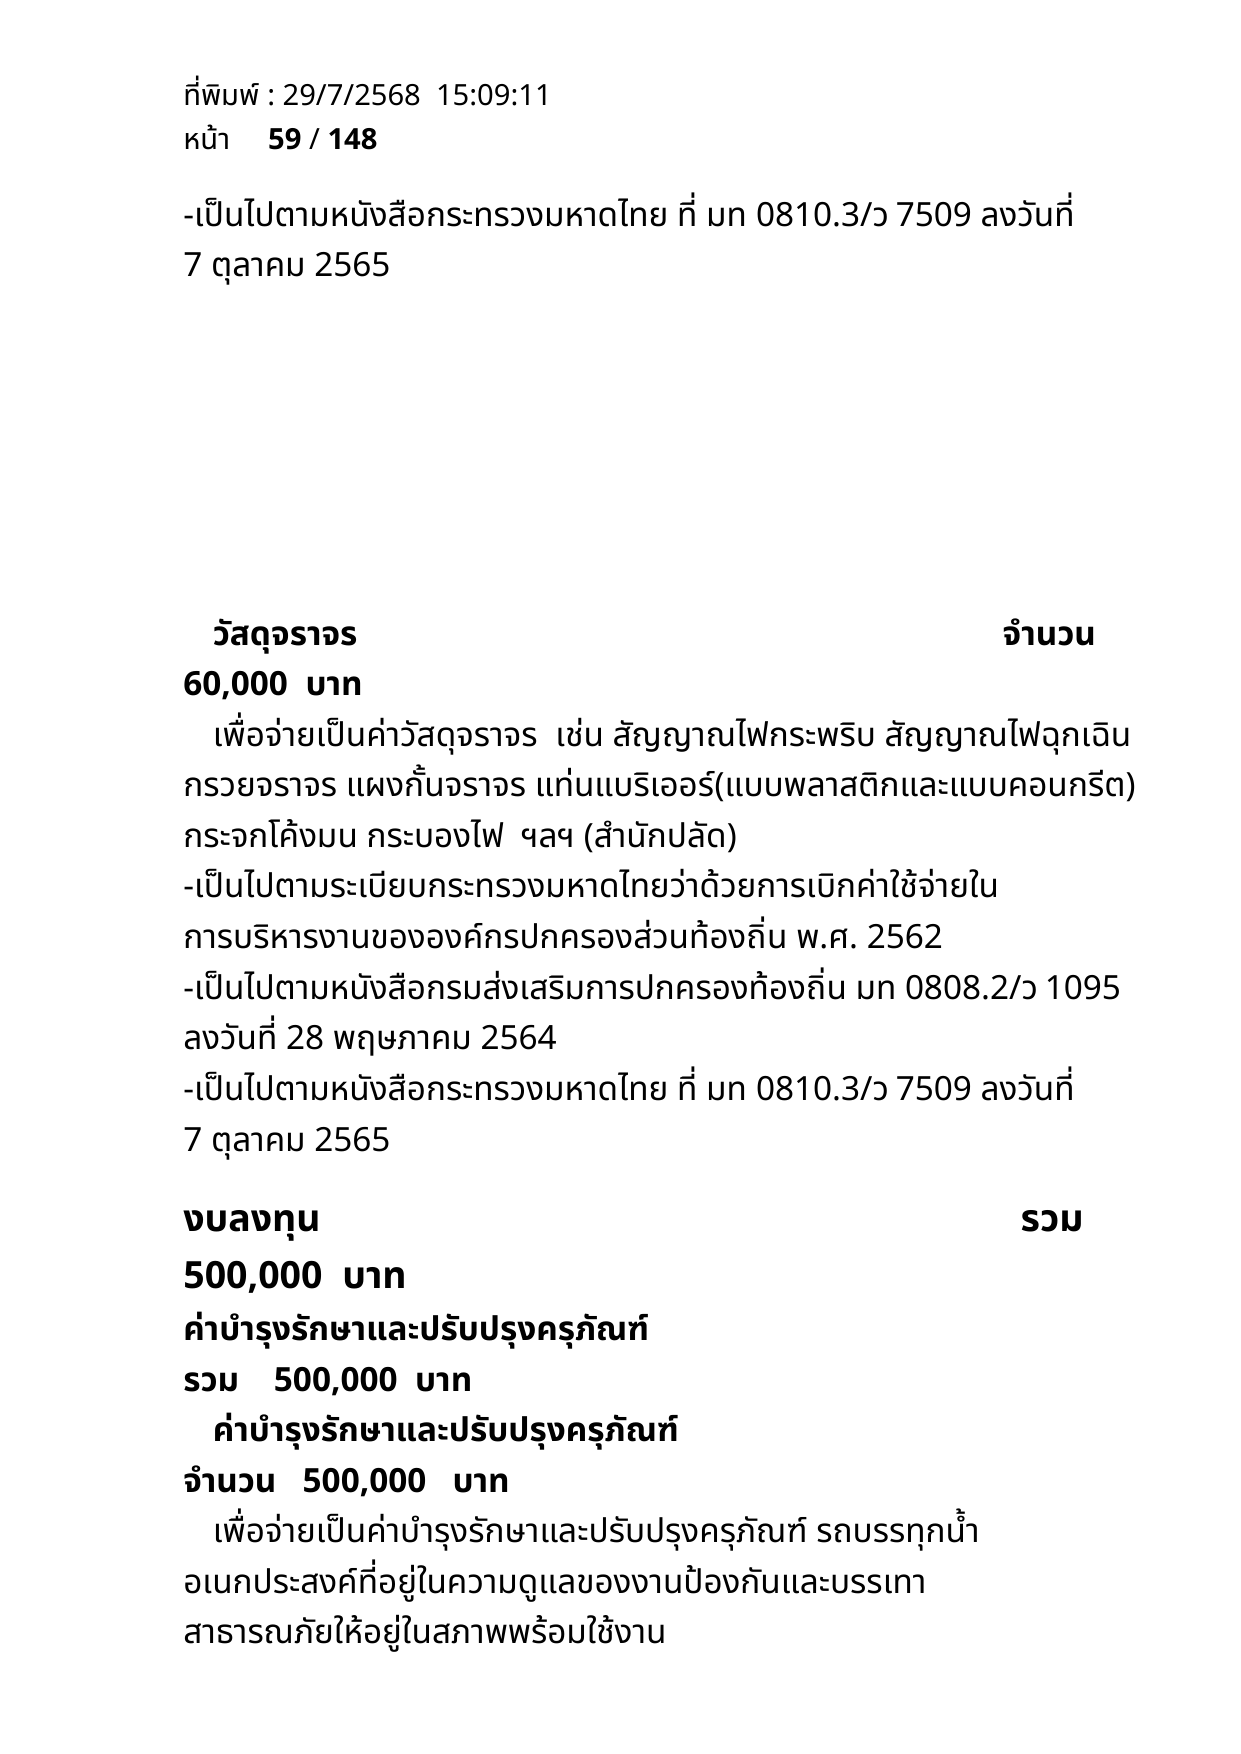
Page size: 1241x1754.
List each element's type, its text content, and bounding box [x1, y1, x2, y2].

text ค่าบำรุงรักษาและปรับปรุงครุภัณฑ์ จำนวน 500,000 บาท [183, 1406, 1157, 1507]
text สาธารณภัยให้อยู่ในสภาพพร้อมใช้งาน [183, 1608, 1157, 1658]
text การบริหารงานขององค์กรปกครองส่วนท้องถิ่น พ.ศ. 2562 [183, 913, 1157, 963]
text อเนกประสงค์ที่อยู่ในความดูแลของงานป้องกันและบรรเทา [183, 1558, 1157, 1608]
text ค่าบำรุงรักษาและปรับปรุงครุภัณฑ์ รวม 500,000 บาท [183, 1305, 1157, 1406]
text งบลงทุน รวม 500,000 บาท [183, 1192, 1157, 1305]
text เพื่อจ่ายเป็นค่าบำรุงรักษาและปรับปรุงครุภัณฑ์ รถบรรทุกน้ำ [183, 1507, 1157, 1558]
text -เป็นไปตามหนังสือกรมส่งเสริมการปกครองท้องถิ่น มท 0808.2/ว1095 [183, 963, 1157, 1014]
text -เป็นไปตามระเบียบกระทรวงมหาดไทยว่าด้วยการเบิกค่าใช้จ่ายใน [183, 862, 1157, 913]
text ลงวันที่ 28 พฤษภาคม 2564 [183, 1014, 1157, 1065]
text วัสดุจราจร จำนวน 60,000 บาท [183, 609, 1157, 711]
text เพื่อจ่ายเป็นค่าวัสดุจราจร เช่น สัญญาณไฟกระพริบ สัญญาณไฟฉุกเฉิน [183, 711, 1157, 761]
text 7 ตุลาคม 2565 [183, 1115, 1157, 1166]
text -เป็นไปตามหนังสือกระทรวงมหาดไทย ที่ มท 0810.3/ว7509 ลงวันที่ [183, 190, 1157, 241]
text กระจกโค้งมน กระบองไฟ ฯลฯ (สำนักปลัด) [183, 812, 1157, 862]
text -เป็นไปตามหนังสือกระทรวงมหาดไทย ที่ มท 0810.3/ว7509 ลงวันที่ [183, 1065, 1157, 1115]
text กรวยจราจร แผงกั้นจราจร แท่นแบริเออร์(แบบพลาสติกและแบบคอนกรีต) [183, 761, 1157, 812]
text 7 ตุลาคม 2565 [183, 241, 1157, 292]
